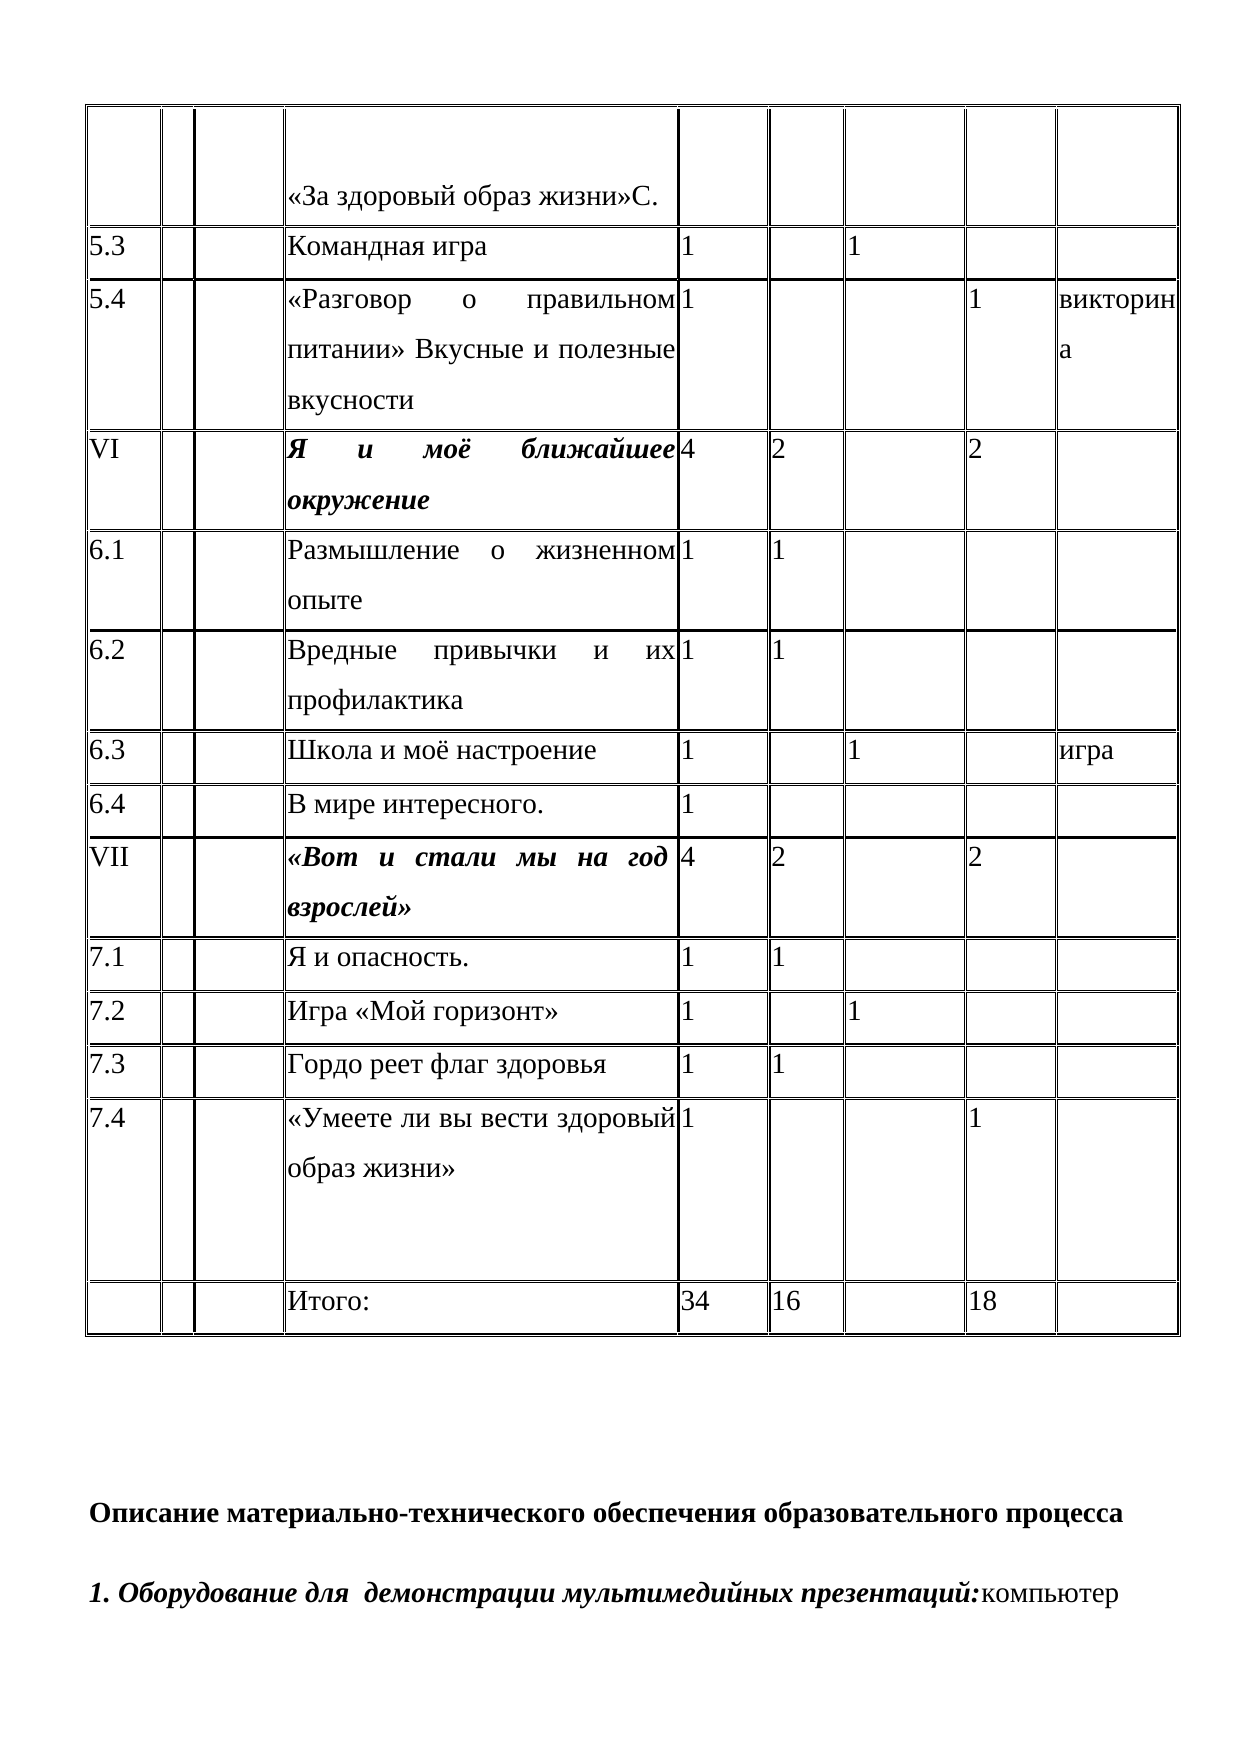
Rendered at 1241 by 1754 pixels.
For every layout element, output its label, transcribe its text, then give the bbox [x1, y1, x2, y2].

table_cell 1 [678, 105, 769, 224]
table_cell [1058, 429, 1178, 529]
table_cell [967, 1047, 1055, 1096]
table_cell 18 [966, 1283, 1057, 1333]
table_cell [163, 786, 193, 836]
table_cell Гордо реет флаг здоровья [286, 1047, 677, 1096]
table_cell Итого: [285, 1283, 678, 1333]
table_cell [967, 993, 1055, 1043]
table_cell Школа и моё настроение [286, 733, 677, 782]
table_cell 34 [678, 1280, 769, 1333]
table_cell [771, 281, 843, 428]
table_cell [846, 1100, 964, 1280]
table_cell 2 [771, 839, 843, 936]
table_cell 6.3 [88, 729, 160, 782]
table_cell 6.1 [86, 529, 161, 629]
table_cell [846, 1047, 964, 1096]
table_cell 1 [845, 107, 966, 224]
table_cell [163, 532, 193, 629]
table_cell [967, 532, 1055, 629]
table_cell [196, 228, 283, 278]
table_cell 1 [680, 993, 767, 1043]
table_cell [771, 228, 843, 278]
table_cell игра [1058, 729, 1178, 782]
table_cell 1 [680, 632, 767, 729]
table_cell [196, 1047, 283, 1096]
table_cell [285, 105, 678, 224]
table_cell [86, 1280, 161, 1333]
table_cell 2 [771, 432, 843, 529]
table_cell [1058, 936, 1178, 989]
table_cell В мире интересного. [286, 786, 677, 836]
table_cell [194, 107, 285, 224]
table_cell [196, 1100, 283, 1280]
table_cell [163, 993, 193, 1043]
table_cell 7.3 [88, 1043, 160, 1096]
table_cell 1 [680, 532, 767, 629]
table_cell [163, 281, 193, 428]
table_cell [1057, 1280, 1179, 1333]
table_cell [1058, 1096, 1178, 1280]
table_cell [163, 940, 193, 989]
table_cell [846, 281, 964, 428]
table_cell [196, 432, 283, 529]
table_cell 1 [680, 1047, 767, 1096]
table_cell Я и опасность. [286, 940, 677, 989]
table_cell «Умеете ли вы вести здоровый образ жизни» [286, 1100, 677, 1280]
table_cell 5.2 [88, 107, 161, 224]
table_cell 1 [771, 532, 843, 629]
table_cell 2 [967, 839, 1055, 936]
table_cell 2 [967, 432, 1055, 529]
table_cell [845, 1283, 966, 1333]
table_cell [846, 839, 964, 936]
table_cell [967, 733, 1055, 782]
table_cell 16 [769, 1283, 844, 1333]
table_cell Игра «Мой горизонт» [286, 993, 677, 1043]
table_cell [771, 1100, 843, 1280]
table_cell [163, 432, 193, 529]
text Описание материально-технического обеспечения образовательного процесса [89, 1495, 1181, 1529]
table_cell 1 [680, 281, 767, 428]
table_cell [163, 228, 193, 278]
table_cell [771, 733, 843, 782]
table_cell [196, 839, 283, 936]
table_cell 5.3 [88, 225, 160, 278]
text 1. Оборудование для демонстрации мультимедийных презентаций:компьютер [89, 1575, 1181, 1608]
table_cell [846, 786, 964, 836]
table_cell 6.2 [88, 629, 160, 729]
table_cell 7.1 [88, 936, 160, 989]
table_cell 1 [771, 632, 843, 729]
table_cell [846, 432, 964, 529]
table_cell 1 [680, 228, 767, 278]
table_cell Я и моё ближайшее окружение [286, 432, 677, 529]
table_cell [1057, 107, 1177, 224]
table_cell 1 [967, 281, 1055, 428]
table_cell [1058, 225, 1178, 278]
table_cell [163, 839, 193, 936]
table_cell [771, 993, 843, 1043]
table_cell [1058, 836, 1177, 936]
table_cell [771, 786, 843, 836]
table_cell 1 [846, 733, 964, 782]
table_cell [161, 1283, 194, 1333]
table_cell [1058, 629, 1177, 729]
table_cell 6.4 [88, 783, 160, 836]
table_cell [1058, 783, 1178, 836]
table_cell VI [88, 429, 160, 529]
table_cell [846, 940, 964, 989]
table_cell [196, 532, 283, 629]
table_cell [194, 1283, 285, 1333]
table_cell 7.4 [88, 1096, 160, 1280]
table_cell [196, 733, 283, 782]
table_cell Размышление о жизненном опыте [286, 532, 677, 629]
table_cell [196, 993, 283, 1043]
table_cell 1 [846, 228, 964, 278]
table_cell 7.2 [88, 990, 160, 1043]
table_cell Вредные привычки и их профилактика [286, 632, 677, 729]
table_cell [1057, 529, 1179, 629]
table_cell [163, 733, 193, 782]
table_cell 1 [680, 786, 767, 836]
table_cell [196, 940, 283, 989]
table_cell [161, 105, 194, 224]
table_cell [196, 281, 283, 428]
table_cell 1 [846, 993, 964, 1043]
table_cell 5.4 [86, 278, 160, 428]
table_cell викторина [1058, 278, 1179, 428]
table_cell 1 [680, 940, 767, 989]
table_cell 1 [680, 733, 767, 782]
table_cell 1 [771, 940, 843, 989]
table_cell Командная игра [286, 228, 677, 278]
table_cell [967, 632, 1055, 729]
table_cell [163, 1100, 193, 1280]
table_cell 1 [967, 1100, 1055, 1280]
table_cell [196, 632, 283, 729]
table_cell 4 [680, 839, 767, 936]
table_cell 1 [771, 1047, 843, 1096]
table_cell 1 [680, 1100, 767, 1280]
table_cell [769, 107, 844, 224]
table_cell [1058, 990, 1178, 1043]
table_cell «Разговор о правильном питании» Вкусные и полезные вкусности [286, 281, 677, 428]
table_cell VII [88, 836, 160, 936]
table_cell [967, 786, 1055, 836]
table_cell [846, 532, 964, 629]
table_cell 4 [680, 432, 767, 529]
table_cell [967, 228, 1055, 278]
table_cell «Вот и стали мы на год взрослей» [286, 839, 677, 936]
table_cell [196, 786, 283, 836]
table_cell [846, 632, 964, 729]
table_cell [967, 940, 1055, 989]
table_cell [163, 1047, 193, 1096]
table_cell [163, 632, 193, 729]
table_cell [966, 107, 1057, 224]
table_cell [1058, 1043, 1178, 1096]
